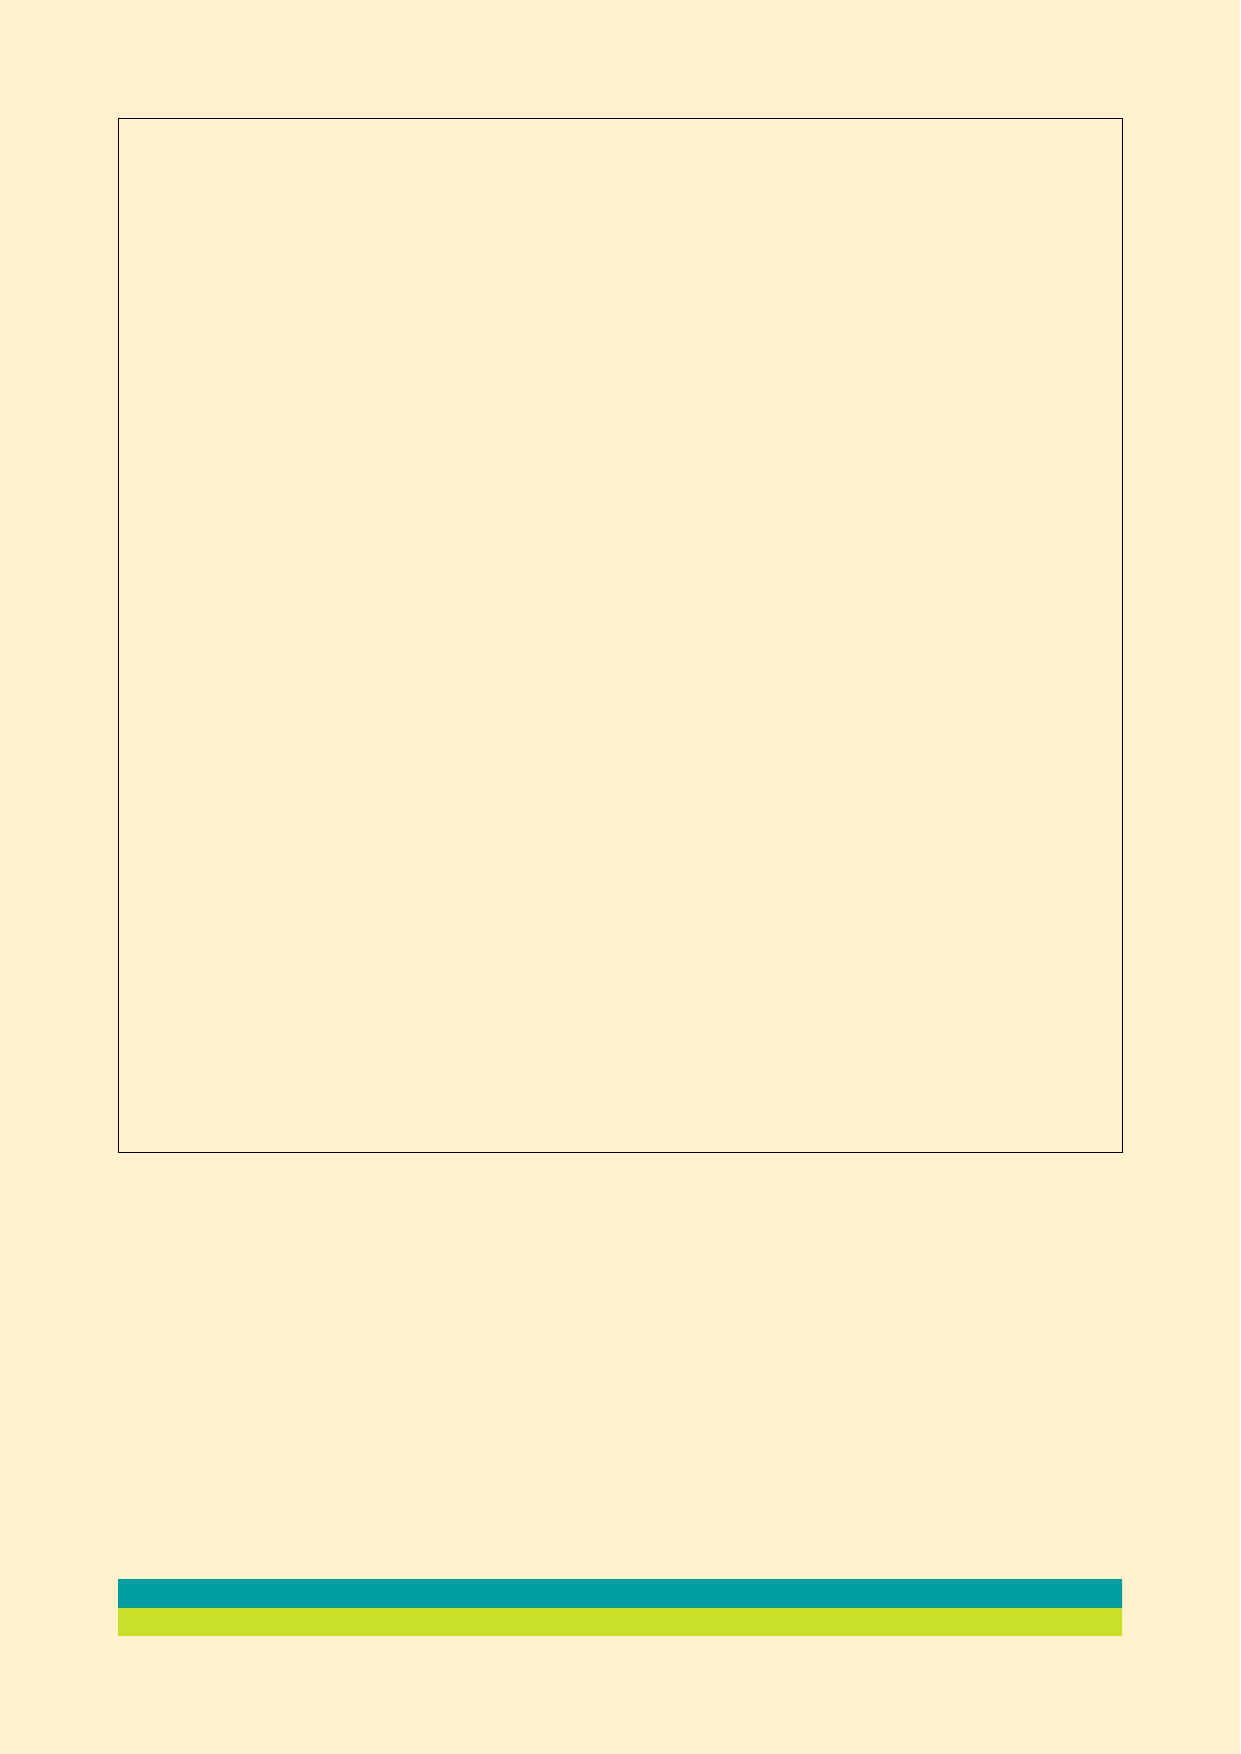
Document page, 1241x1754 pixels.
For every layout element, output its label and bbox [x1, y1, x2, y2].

picture [118, 1579, 1123, 1636]
table_cell [119, 119, 1122, 1152]
